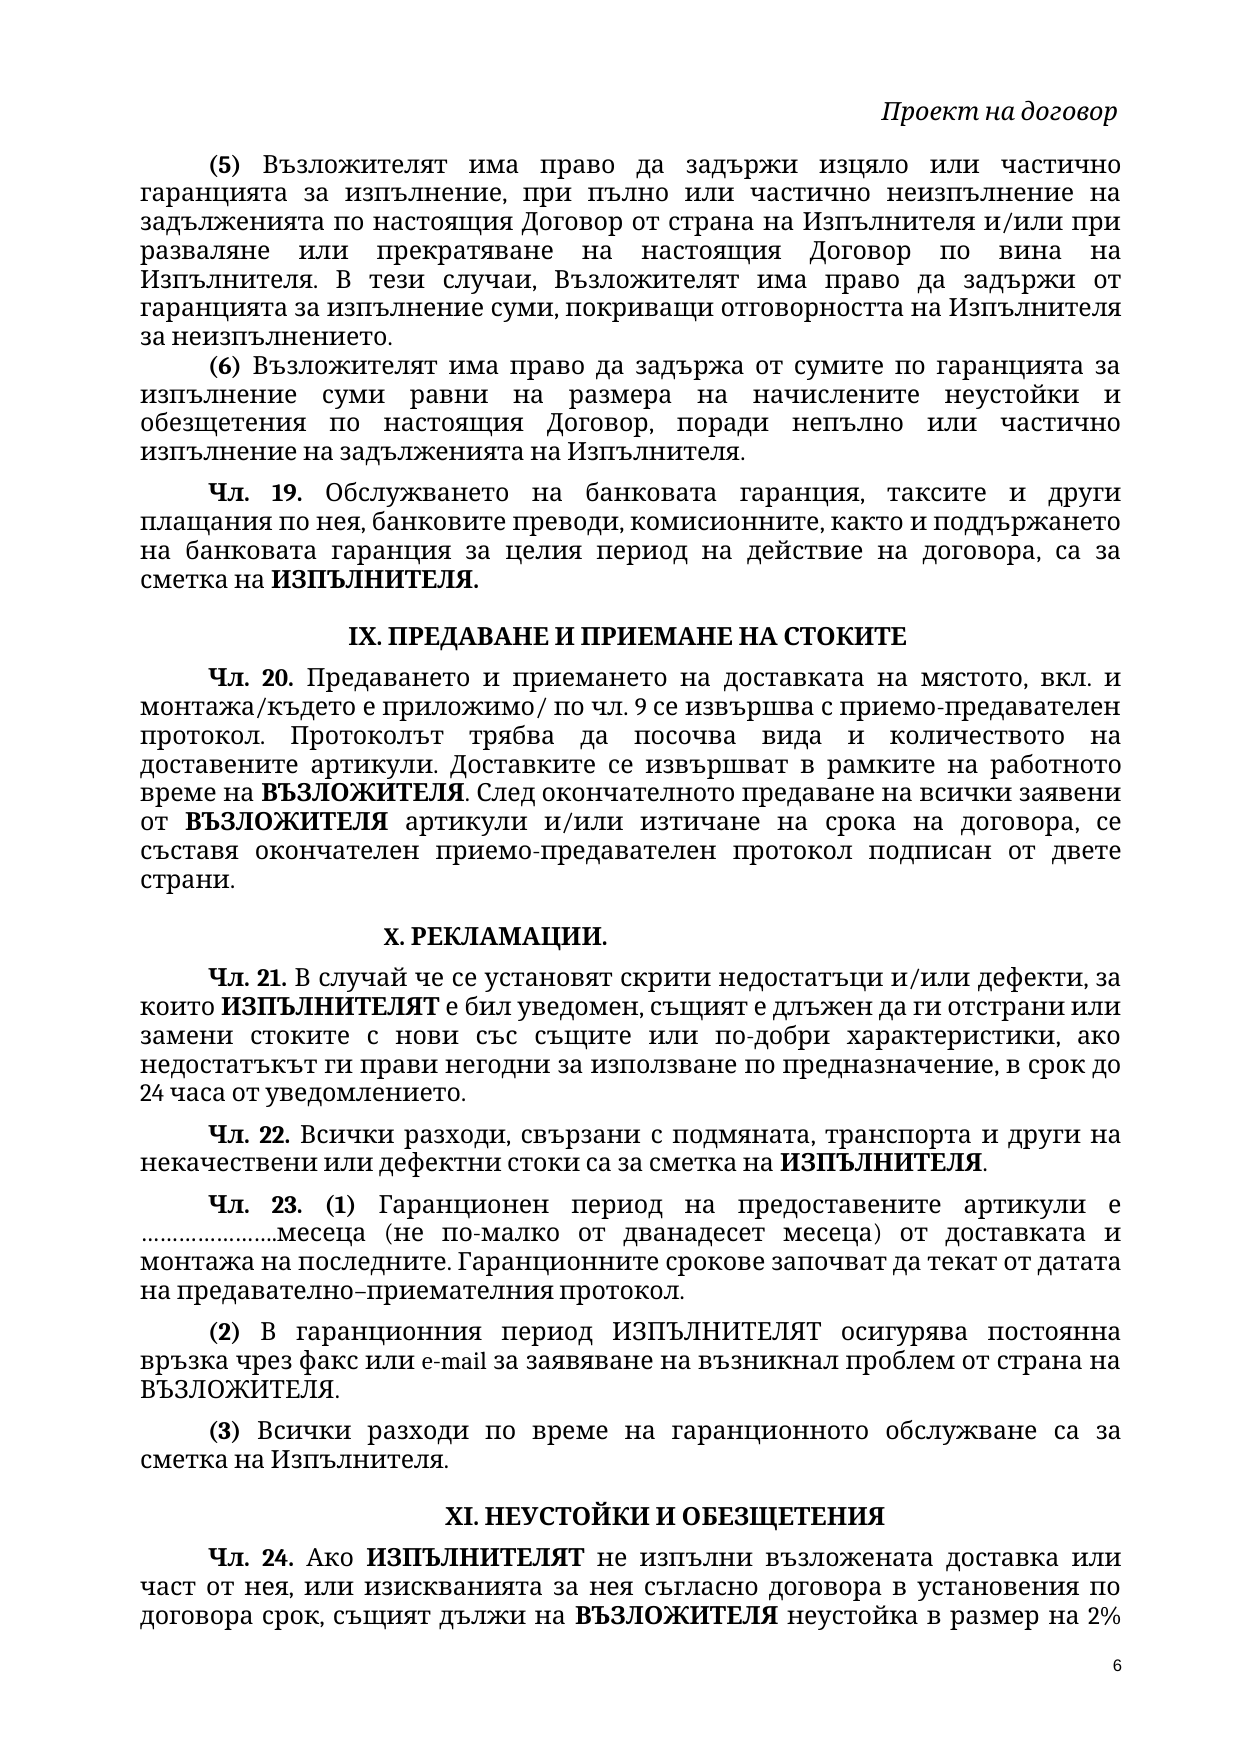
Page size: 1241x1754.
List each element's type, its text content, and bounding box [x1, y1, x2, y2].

text X. РЕКЛАМАЦИИ. [140, 923, 1122, 952]
text Чл. 20. Предаването и приемането на доставката на мястото, вкл. и монтажа/където е приложимо/ по чл. 9 се извършва с приемо-предавателен протокол. Протоколът трябва да посочва вида и количеството на доставените артикули. Доставките се извършват в рамките на работното време на ВЪЗЛОЖИТЕЛЯ. След окончателното предаване на всички заявени от ВЪЗЛОЖИТЕЛЯ артикули и/или изтичане на срока на договора, се съставя окончателен приемо-предавателен протокол подписан от двете страни. [140, 664, 1122, 894]
text (6) Възложителят има право да задържа от сумите по гаранцията за изпълнение суми равни на размера на начислените неустойки и обезщетения по настоящия Договор, поради непълно или частично изпълнение на задълженията на Изпълнителя. [140, 352, 1122, 467]
text (5) Възложителят има право да задържи изцяло или частично гаранцията за изпълнение, при пълно или частично неизпълнение на задълженията по настоящия Договор от страна на Изпълнителя и/или при разваляне или прекратяване на настоящия Договор по вина на Изпълнителя. В тези случаи, Възложителят има право да задържи от гаранцията за изпълнение суми, покриващи отговорността на Изпълнителя за неизпълнението. [140, 151, 1122, 352]
text ІХ. ПРЕДАВАНЕ И ПРИЕМАНЕ НА СТОКИТЕ [133, 623, 1122, 652]
text Чл. 21. В случай че се установят скрити недостатъци и/или дефекти, за които ИЗПЪЛНИТЕЛЯТ е бил уведомен, същият е длъжен да ги отстрани или замени стоките с нови със същите или по-добри характеристики, ако недостатъкът ги прави негодни за използване по предназначение, в срок до 24 часа от уведомлението. [140, 964, 1122, 1108]
text ХІ. НЕУСТОЙКИ И ОБЕЗЩЕТЕНИЯ [140, 1503, 1122, 1532]
text (3) Всички разходи по време на гаранционното обслужване са за сметка на Изпълнителя. [140, 1417, 1122, 1474]
text Чл. 23. (1) Гаранционен период на предоставените артикули е ………………….месеца (не по-малко от дванадесет месеца) от доставката и монтажа на последните. Гаранционните срокове започват да текат от датата на предавателно–приемателния протокол. [140, 1191, 1122, 1306]
text Чл. 22. Всички разходи, свързани с подмяната, транспорта и други на некачествени или дефектни стоки са за сметка на ИЗПЪЛНИТЕЛЯ. [140, 1121, 1122, 1178]
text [140, 1544, 1122, 1631]
text (2) В гаранционния период ИЗПЪЛНИТЕЛЯТ осигурява постоянна връзка чрез факс или e-mail за заявяване на възникнал проблем от страна на ВЪЗЛОЖИТЕЛЯ. [140, 1318, 1122, 1404]
text Чл. 19. Обслужването на банковата гаранция, таксите и други плащания по нея, банковите преводи, комисионните, както и поддържането на банковата гаранция за целия период на действие на договора, са за сметка на ИЗПЪЛНИТЕЛЯ. [140, 479, 1122, 594]
